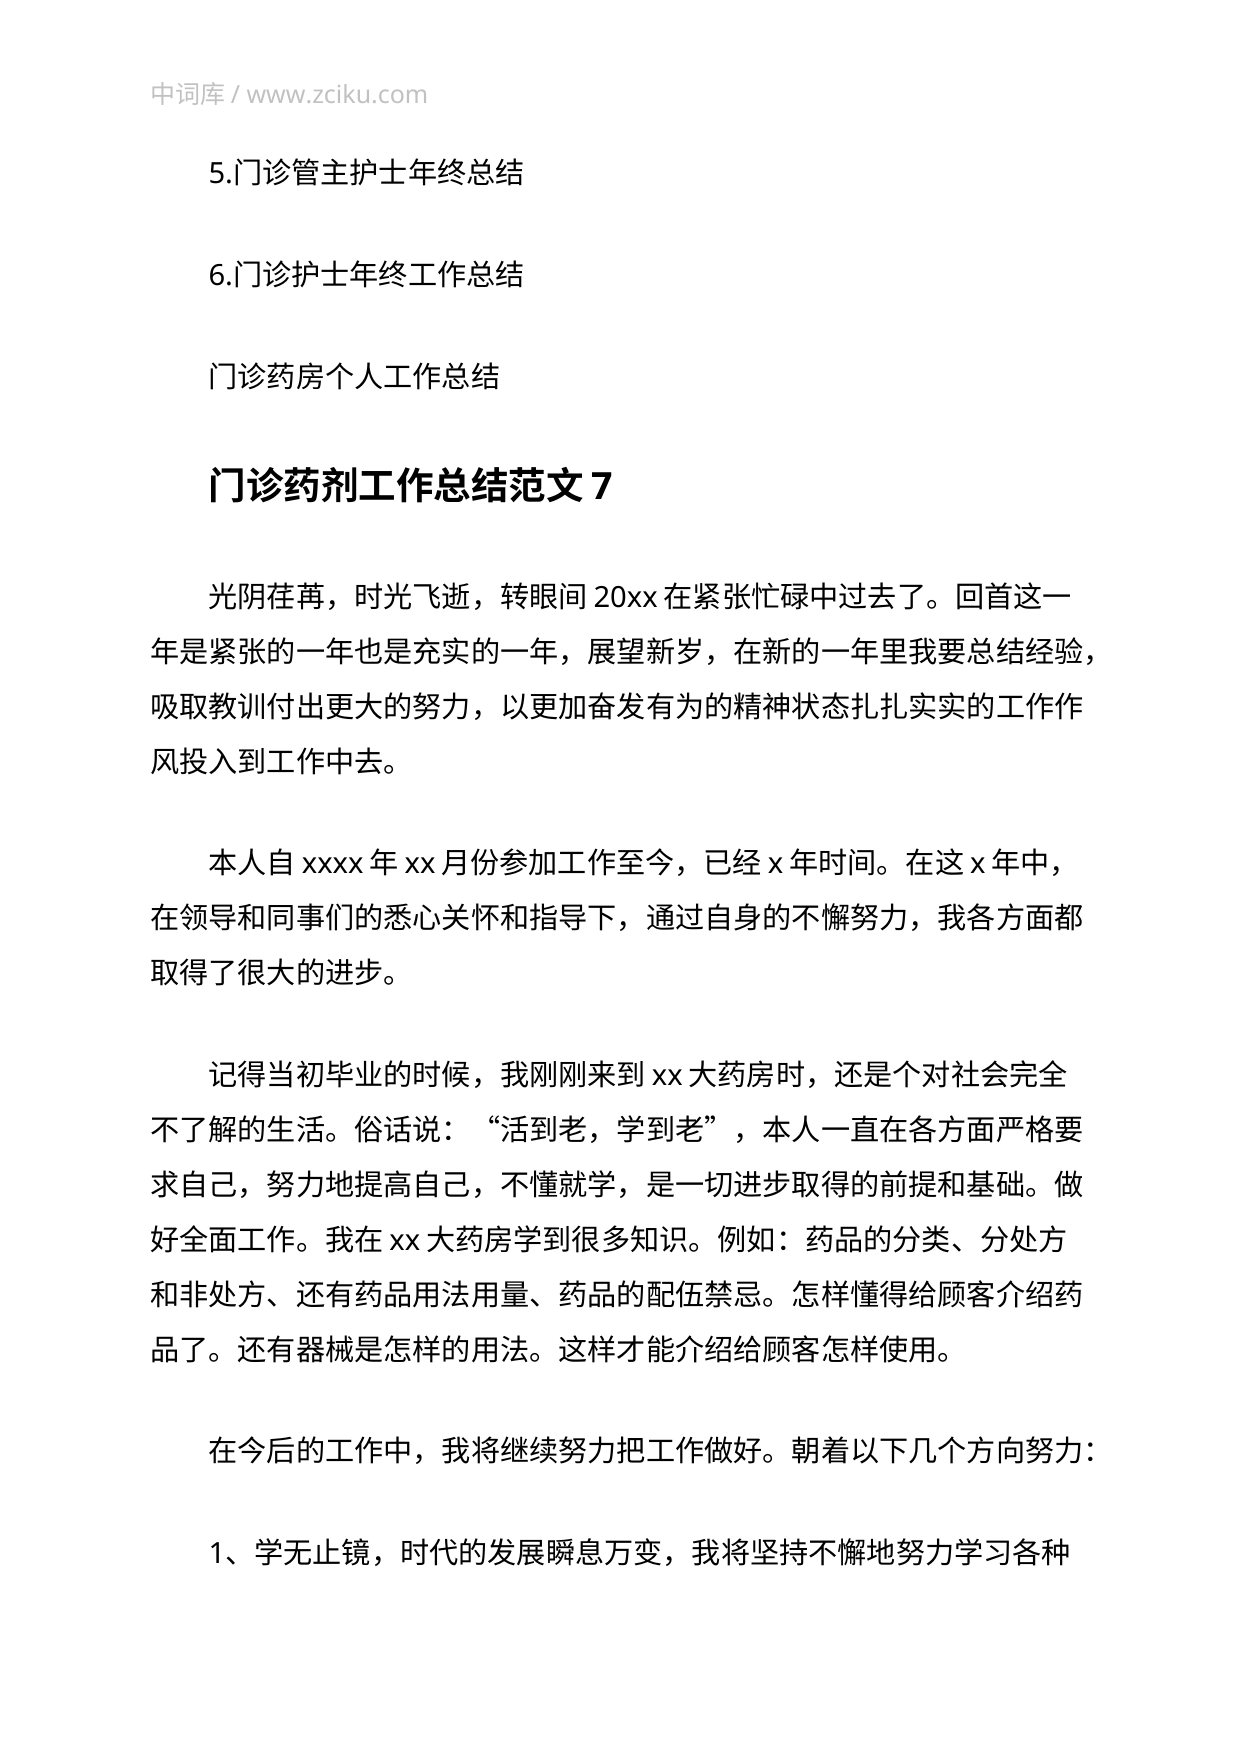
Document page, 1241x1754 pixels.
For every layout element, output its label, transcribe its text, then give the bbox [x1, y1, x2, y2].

text 本人自xxxx年xx月份参加工作至今，已经x年时间。在这x年中，在领导和同事们的悉心关怀和指导下，通过自身的不懈努力，我各方面都取得了很大的进步。 [150, 840, 1090, 992]
text 6.门诊护士年终工作总结 [150, 252, 1090, 294]
text 记得当初毕业的时候，我刚刚来到xx大药房时，还是个对社会完全不了解的生活。俗话说：“活到老，学到老”，本人一直在各方面严格要求自己，努力地提高自己，不懂就学，是一切进步取得的前提和基础。做好全面工作。我在xx大药房学到很多知识。例如：药品的分类、分处方和非处方、还有药品用法用量、药品的配伍禁忌。怎样懂得给顾客介绍药品了。还有器械是怎样的用法。这样才能介绍给顾客怎样使用。 [150, 1052, 1090, 1368]
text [150, 1530, 1090, 1572]
text 门诊药剂工作总结范文7 [150, 456, 1090, 510]
text 门诊药房个人工作总结 [150, 354, 1090, 396]
text 光阴荏苒，时光飞逝，转眼间20xx在紧张忙碌中过去了。回首这一年是紧张的一年也是充实的一年，展望新岁，在新的一年里我要总结经验，吸取教训付出更大的努力，以更加奋发有为的精神状态扎扎实实的工作作风投入到工作中去。 [150, 573, 1090, 780]
text 5.门诊管主护士年终总结 [150, 150, 1090, 192]
text 在今后的工作中，我将继续努力把工作做好。朝着以下几个方向努力： [150, 1428, 1090, 1470]
